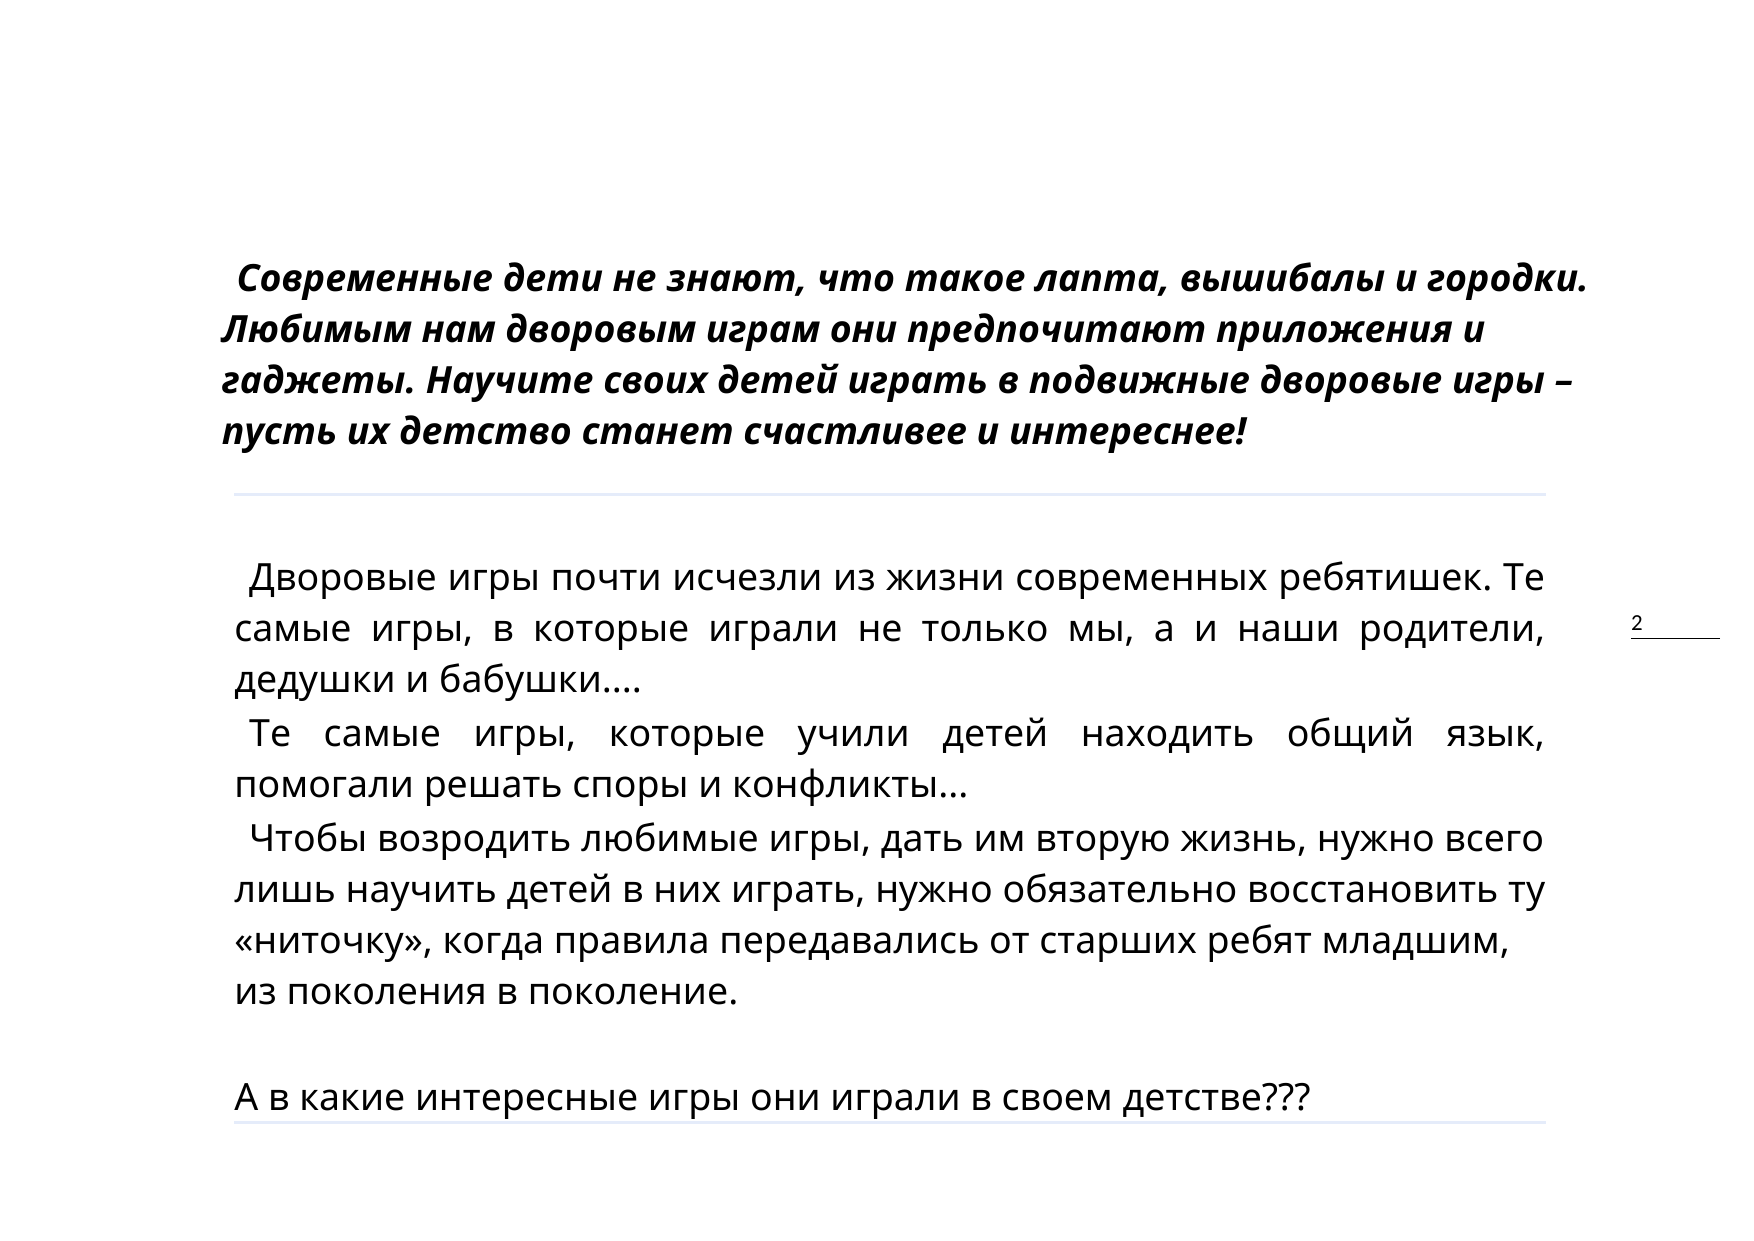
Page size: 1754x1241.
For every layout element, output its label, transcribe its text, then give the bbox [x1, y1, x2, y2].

text Современные дети не знают, что такое лапта, вышибалы и городки. Любимым нам дворовым играм они предпочитают приложения и гаджеты. Научите своих детей играть в подвижные дворовые игры – пусть их детство станет счастливее и интереснее! [222, 251, 1609, 455]
